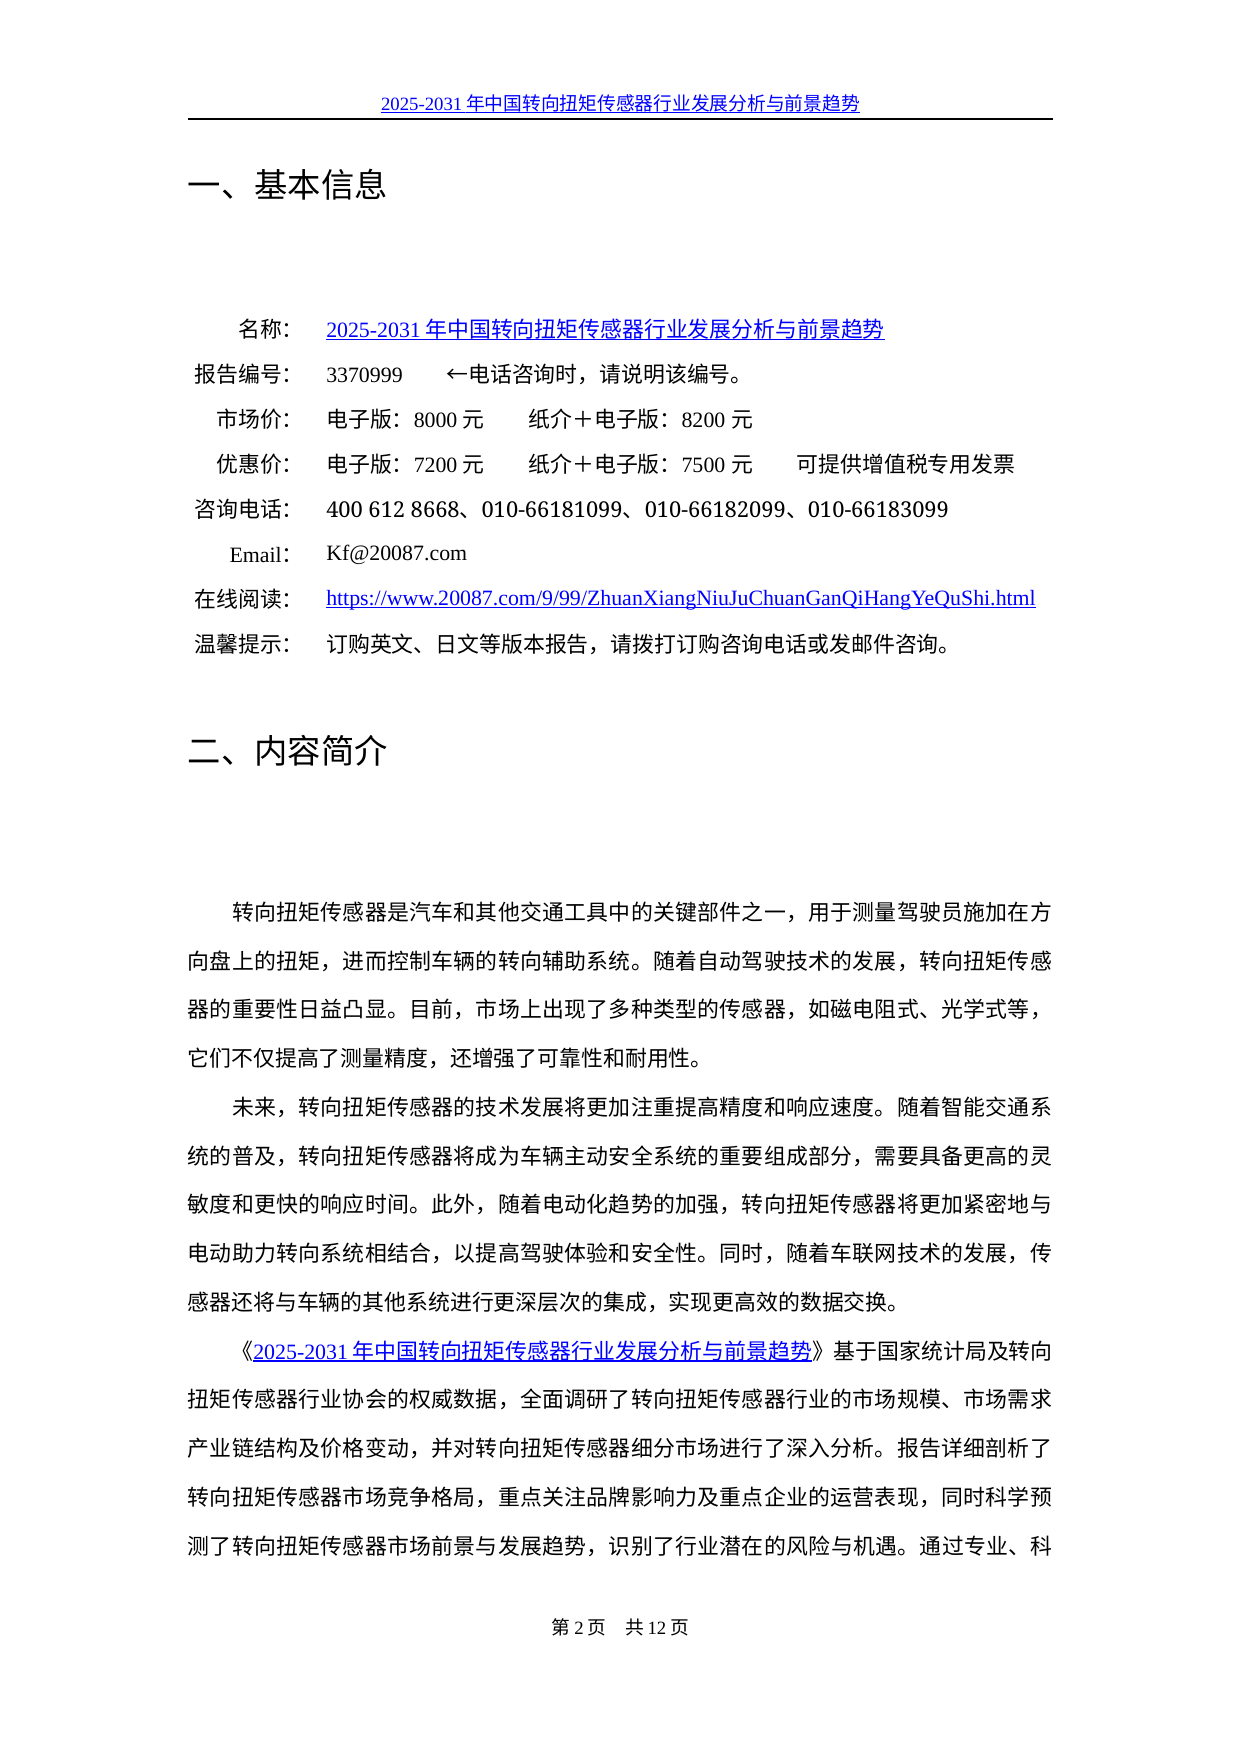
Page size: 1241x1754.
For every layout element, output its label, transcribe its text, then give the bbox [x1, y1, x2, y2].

table_cell Kf@20087.com [315, 537, 1073, 582]
table_header 名称： [167, 312, 315, 357]
table_cell 优惠价： [167, 447, 315, 492]
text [187, 894, 1053, 1561]
table_cell 温馨提示： [167, 627, 315, 672]
table_cell 市场价： [167, 402, 315, 447]
table_cell 电子版：7200 元 纸介＋电子版：7500 元 可提供增值税专用发票 [315, 447, 1073, 492]
title 二、内容简介 [187, 717, 1053, 782]
table_cell 3370999 ←电话咨询时，请说明该编号。 [315, 357, 1073, 402]
table_cell 400 612 8668、010-66181099、010-66182099、010-66183099 [315, 492, 1073, 537]
table_cell 电子版：8000 元 纸介＋电子版：8200 元 [315, 402, 1073, 447]
title 一、基本信息 [187, 150, 1053, 215]
table_header 2025-2031年中国转向扭矩传感器行业发展分析与前景趋势 [315, 312, 1073, 357]
table_cell 报告编号： [167, 357, 315, 402]
table_cell 在线阅读： [167, 582, 315, 627]
table_cell 订购英文、日文等版本报告，请拨打订购咨询电话或发邮件咨询。 [315, 627, 1073, 672]
table_cell 咨询电话： [167, 492, 315, 537]
table_cell [315, 582, 1073, 627]
table_cell Email： [167, 537, 315, 582]
